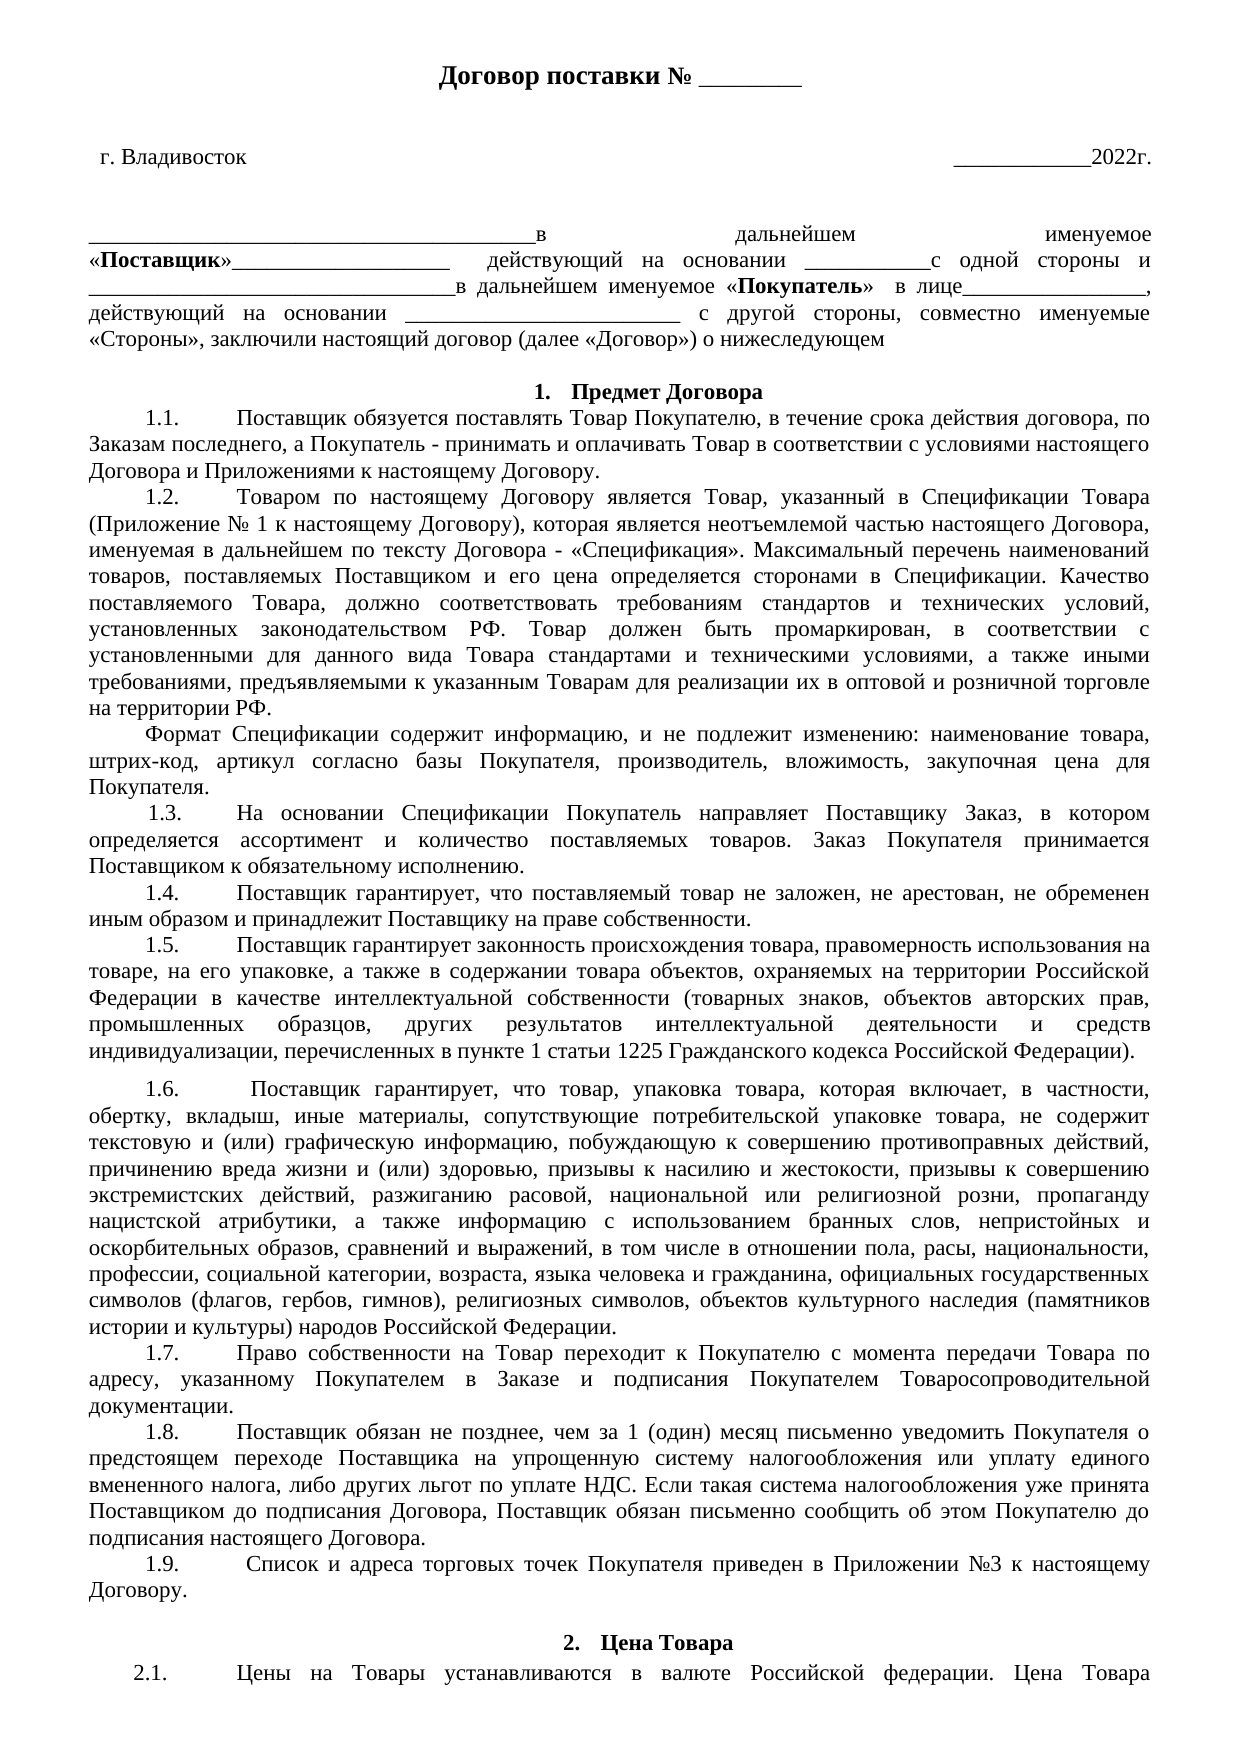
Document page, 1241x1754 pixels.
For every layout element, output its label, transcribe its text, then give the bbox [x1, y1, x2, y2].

list Поставщик обязан не позднее, чем за 1 (один) месяц письменно уведомить Покупателя о предстоящем переходе Поставщика на упрощенную систему налогообложения или уплату единого вмененного налога, либо других льгот по уплате НДС. Если такая система налогообложения уже принята Поставщиком до подписания Договора, Поставщик обязан письменно сообщить об этом Покупателю до подписания настоящего Договора. [89, 1418, 1152, 1550]
list Предмет Договора [145, 378, 1152, 404]
table_header ____________2022г. [622, 143, 1151, 196]
list Поставщик гарантирует, что поставляемый товар не заложен, не арестован, не обременен иным образом и принадлежит Поставщику на праве собственности. [89, 878, 1152, 931]
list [74, 1659, 1152, 1686]
list На основании Спецификации Покупатель направляет Поставщику Заказ, в котором определяется ассортимент и количество поставляемых товаров. Заказ Покупателя принимается Поставщиком к обязательному исполнению. [89, 799, 1152, 878]
table_header г. Владивосток [89, 143, 622, 196]
list Право собственности на Товар переходит к Покупателю с момента передачи Товара по адресу, указанному Покупателем в Заказе и подписания Покупателем Товаросопроводительной документации. [89, 1339, 1152, 1418]
list Список и адреса торговых точек Покупателя приведен в Приложении №3 к настоящему Договору. [89, 1550, 1152, 1603]
list Товаром по настоящему Договору является Товар, указанный в Спецификации Товара (Приложение № 1 к настоящему Договору), которая является неотъемлемой частью настоящего Договора, именуемая в дальнейшем по тексту Договора - «Спецификация». Максимальный перечень наименований товаров, поставляемых Поставщиком и его цена определяется сторонами в Спецификации. Качество поставляемого Товара, должно соответствовать требованиям стандартов и технических условий, установленных законодательством РФ. Товар должен быть промаркирован, в соответствии с установленными для данного вида Товара стандартами и техническими условиями, а также иными требованиями, предъявляемыми к указанным Товарам для реализации их в оптовой и розничной торговле на территории РФ. [89, 483, 1152, 720]
list Поставщик гарантирует законность происхождения товара, правомерность использования на товаре, на его упаковке, а также в содержании товара объектов, охраняемых на территории Российской Федерации в качестве интеллектуальной собственности (товарных знаков, объектов авторских прав, промышленных образцов, других результатов интеллектуальной деятельности и средств индивидуализации, перечисленных в пункте 1 статьи 1225 Гражданского кодекса Российской Федерации). [89, 931, 1152, 1063]
list Поставщик обязуется поставлять Товар Покупателю, в течение срока действия договора, по Заказам последнего, а Покупатель - принимать и оплачивать Товар в соответствии с условиями настоящего Договора и Приложениями к настоящему Договору. [89, 404, 1152, 483]
text _______________________________________в дальнейшем именуемое «Поставщик»___________________ действующий на основании ___________с одной стороны и ________________________________в дальнейшем именуемое «Покупатель» в лице________________, действующий на основании ________________________ с другой стороны, совместно именуемые «Стороны», заключили настоящий договор (далее «Договор») о нижеследующем [89, 220, 1152, 351]
text Договор поставки № _________ [89, 59, 1152, 90]
list Цена Товара [145, 1629, 1152, 1655]
text Формат Спецификации содержит информацию, и не подлежит изменению: наименование товара, штрих-код, артикул согласно базы Покупателя, производитель, вложимость, закупочная цена для Покупателя. [89, 720, 1152, 799]
list Поставщик гарантирует, что товар, упаковка товара, которая включает, в частности, обертку, вкладыш, иные материалы, сопутствующие потребительской упаковке товара, не содержит текстовую и (или) графическую информацию, побуждающую к совершению противоправных действий, причинению вреда жизни и (или) здоровью, призывы к насилию и жестокости, призывы к совершению экстремистских действий, разжиганию расовой, национальной или религиозной розни, пропаганду нацистской атрибутики, а также информацию с использованием бранных слов, непристойных и оскорбительных образов, сравнений и выражений, в том числе в отношении пола, расы, национальности, профессии, социальной категории, возраста, языка человека и гражданина, официальных государственных символов (флагов, гербов, гимнов), религиозных символов, объектов культурного наследия (памятников истории и культуры) народов Российской Федерации. [89, 1076, 1152, 1339]
